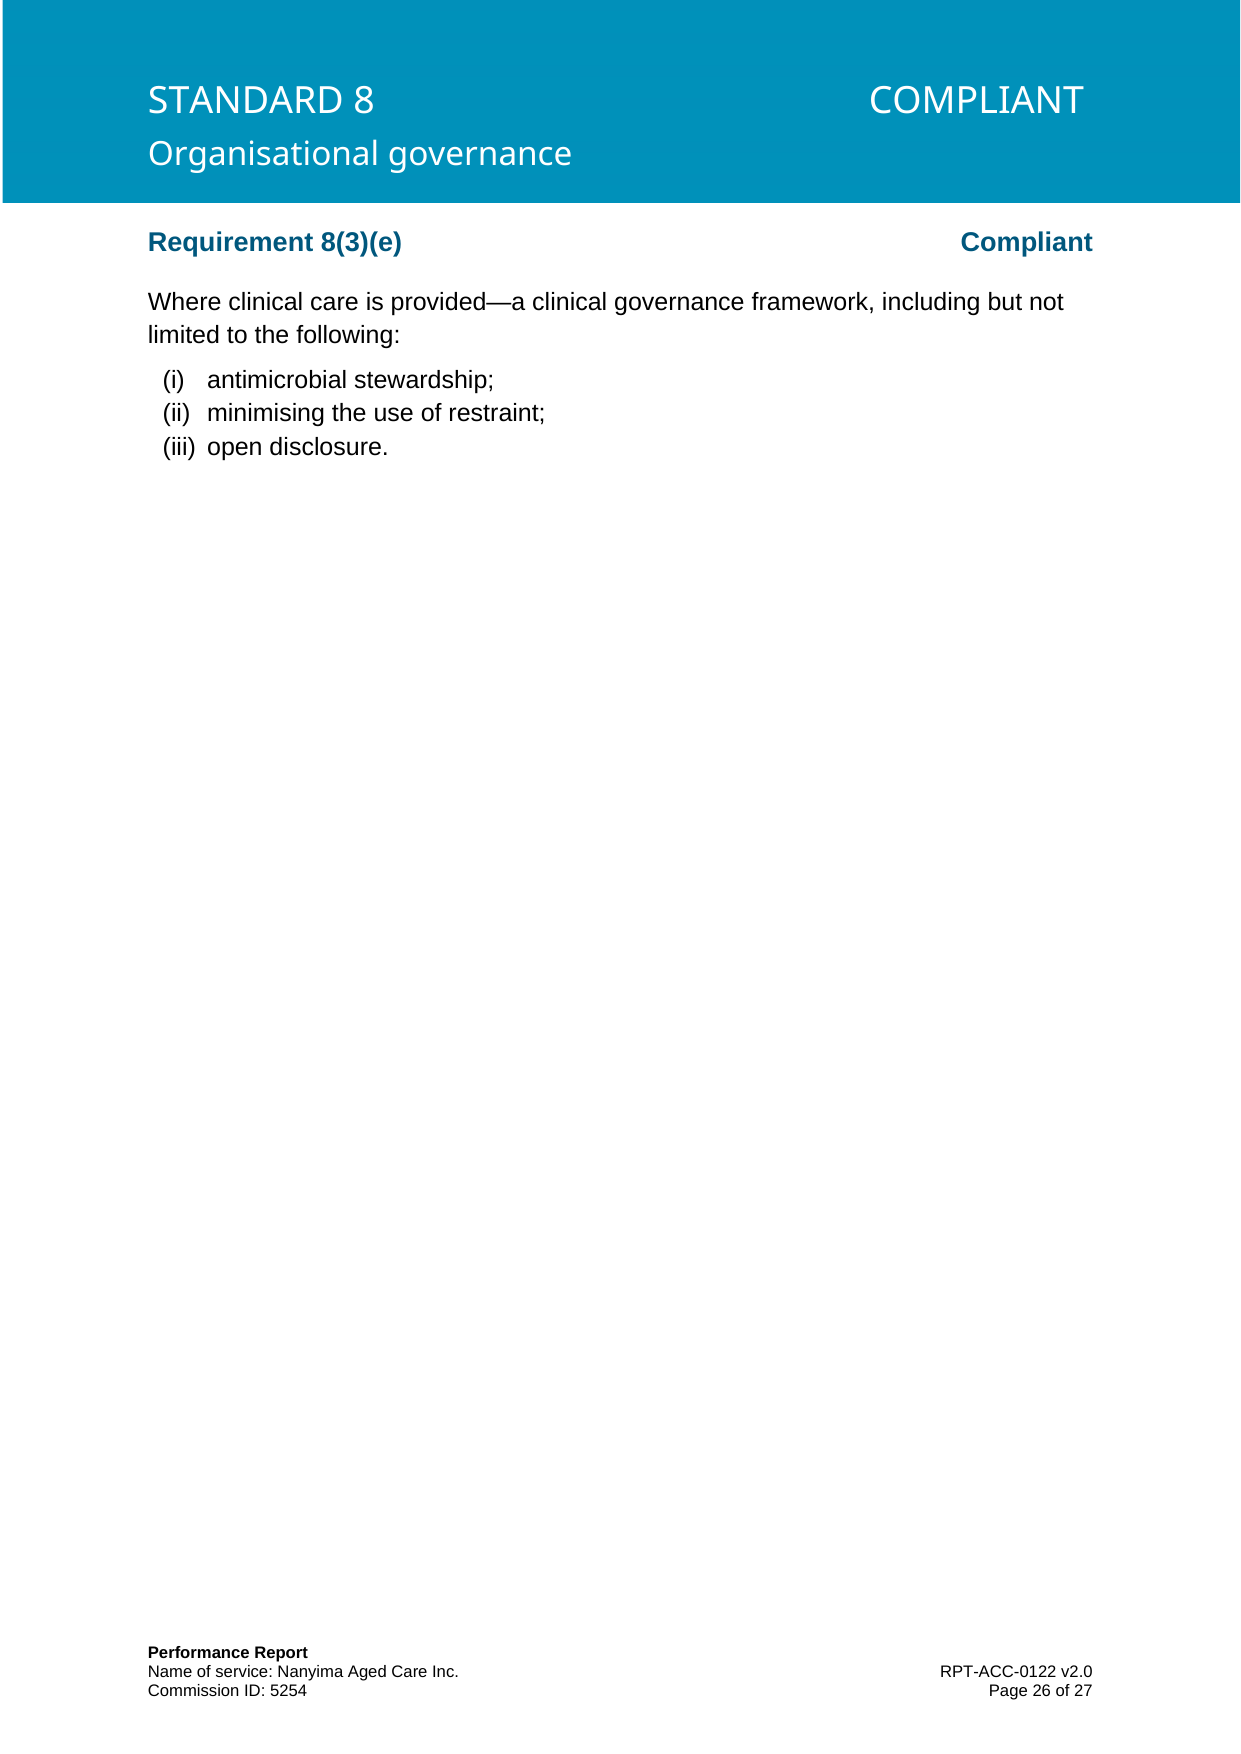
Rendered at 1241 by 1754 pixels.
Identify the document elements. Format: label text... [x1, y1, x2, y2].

list antimicrobial stewardship; [162, 365, 1092, 394]
text Where clinical care is provided—a clinical governance framework, including but not limited to the following: [148, 287, 1092, 349]
list open disclosure. [162, 431, 1092, 460]
list minimising the use of restraint; [162, 398, 1092, 427]
subtitle Requirement 8(3)(e) Compliant [148, 226, 1092, 257]
